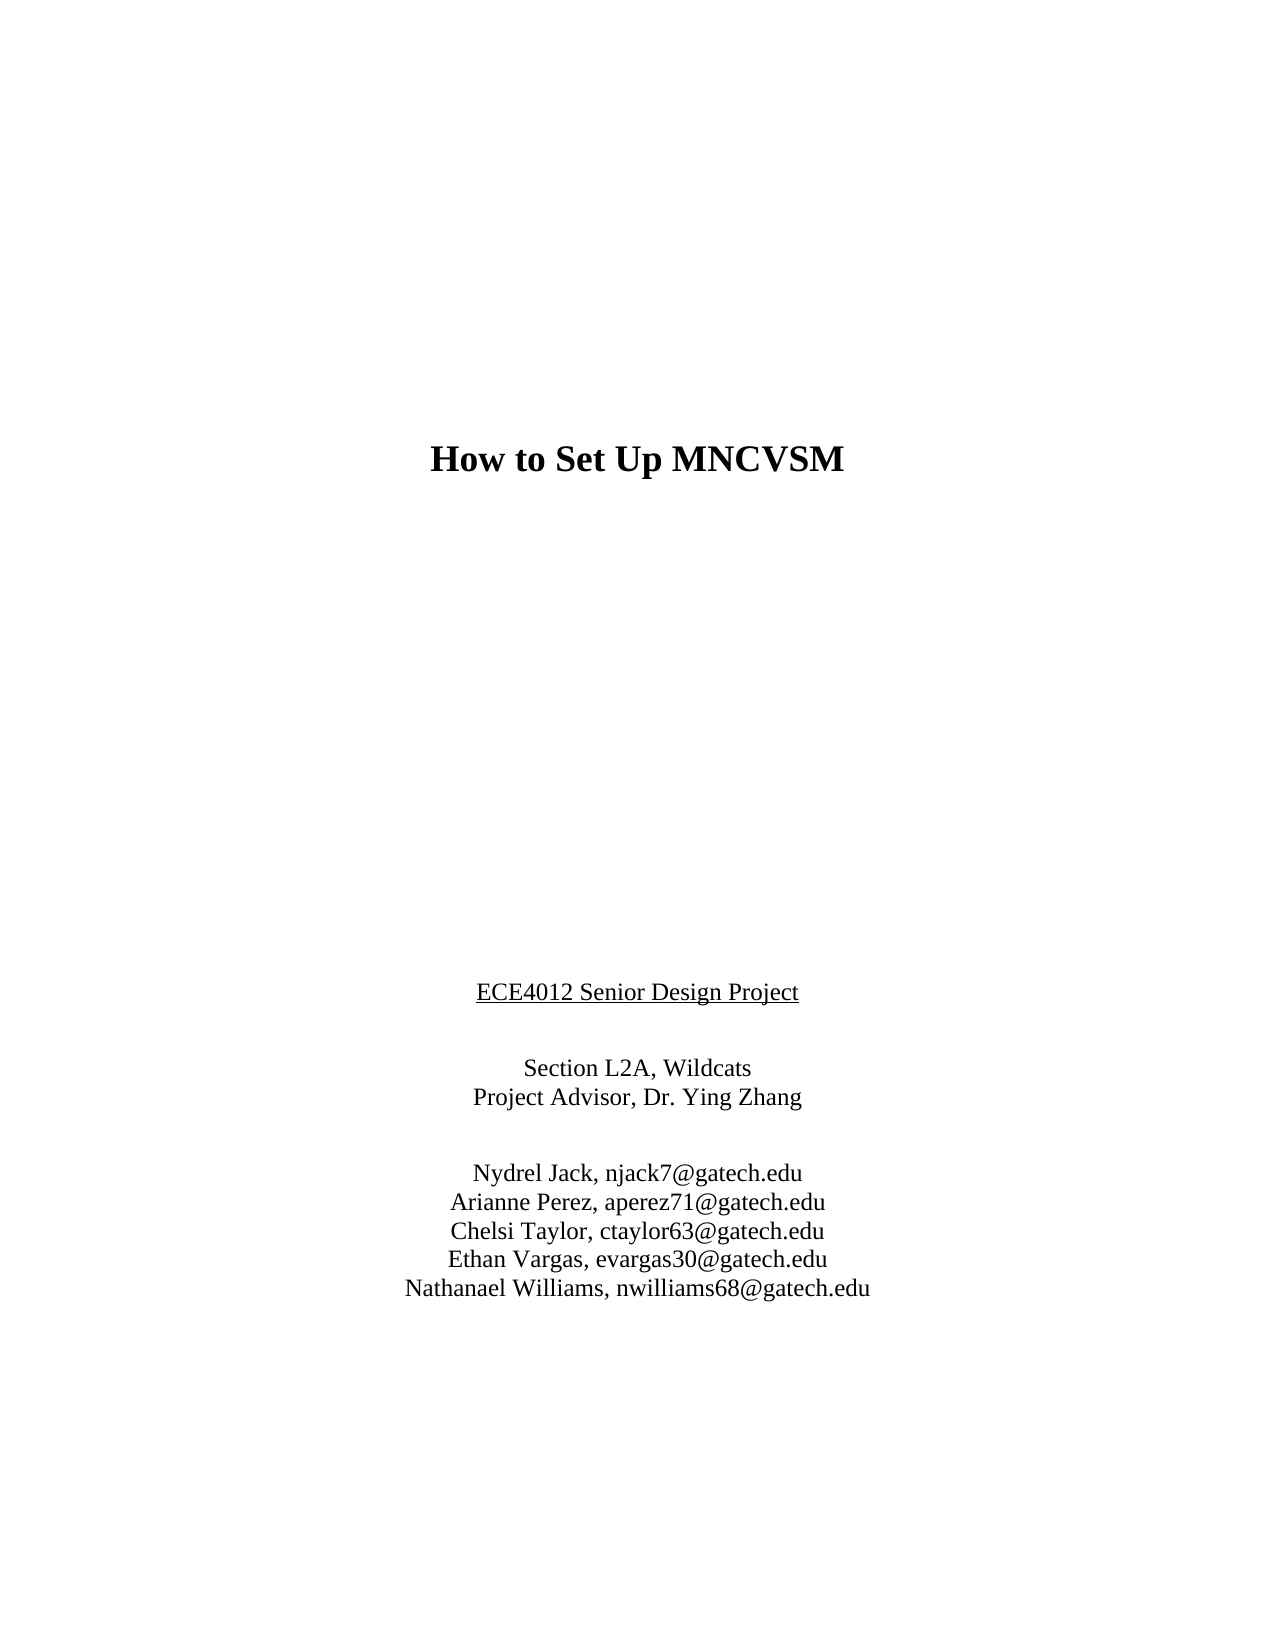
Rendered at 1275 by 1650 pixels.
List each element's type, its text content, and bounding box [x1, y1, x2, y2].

text Ethan Vargas, evargas30@gatech.edu [150, 1244, 1125, 1273]
text Nydrel Jack, njack7@gatech.edu [150, 1158, 1125, 1187]
text How to Set Up MNCVSM [150, 436, 1125, 479]
text Arianne Perez, aperez71@gatech.edu [150, 1187, 1125, 1216]
text Nathanael Williams, nwilliams68@gatech.edu [150, 1273, 1125, 1302]
text Project Advisor, Dr. Ying Zhang [150, 1082, 1125, 1111]
text ECE4012 Senior Design Project [150, 977, 1125, 1005]
text Chelsi Taylor, ctaylor63@gatech.edu [150, 1216, 1125, 1244]
text Section L2A, Wildcats [150, 1053, 1125, 1082]
